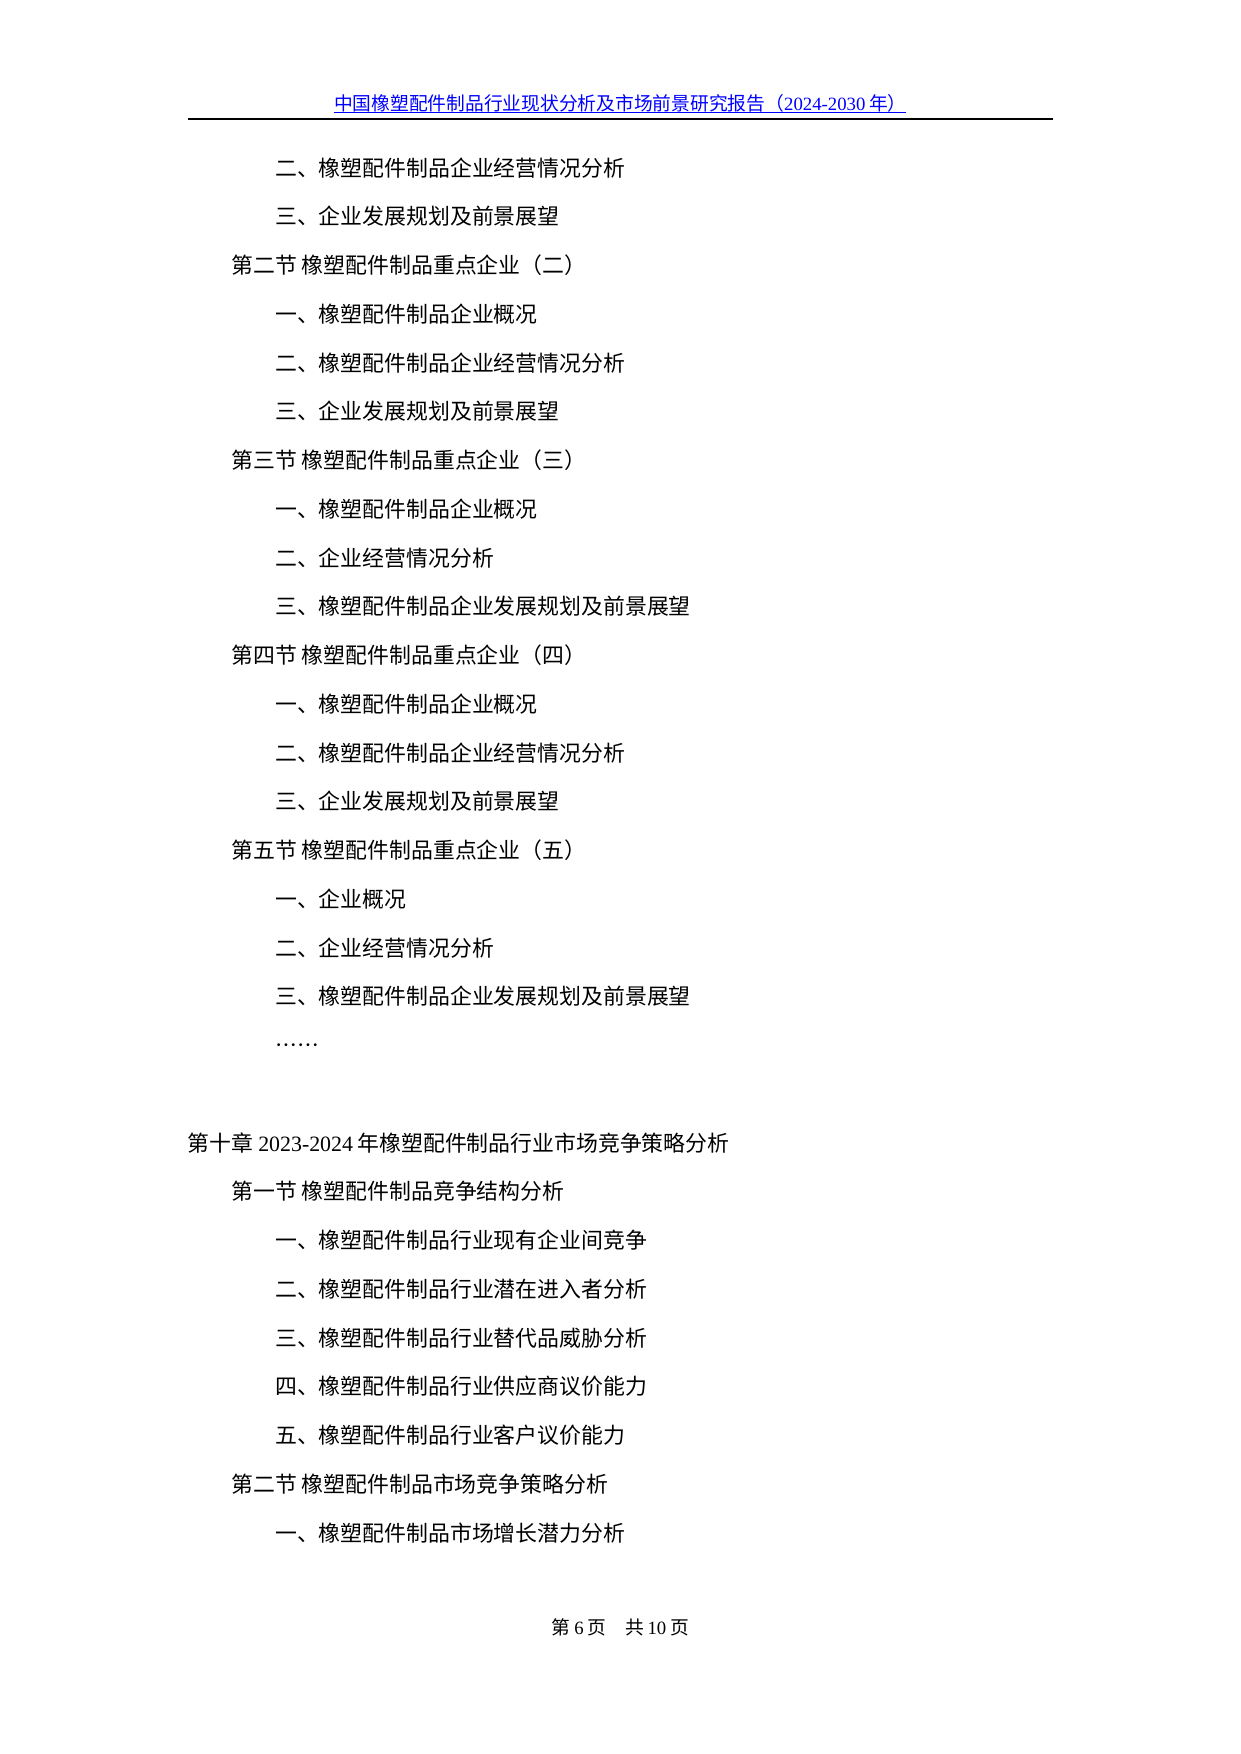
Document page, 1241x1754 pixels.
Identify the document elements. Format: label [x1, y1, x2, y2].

text [187, 150, 1053, 1548]
